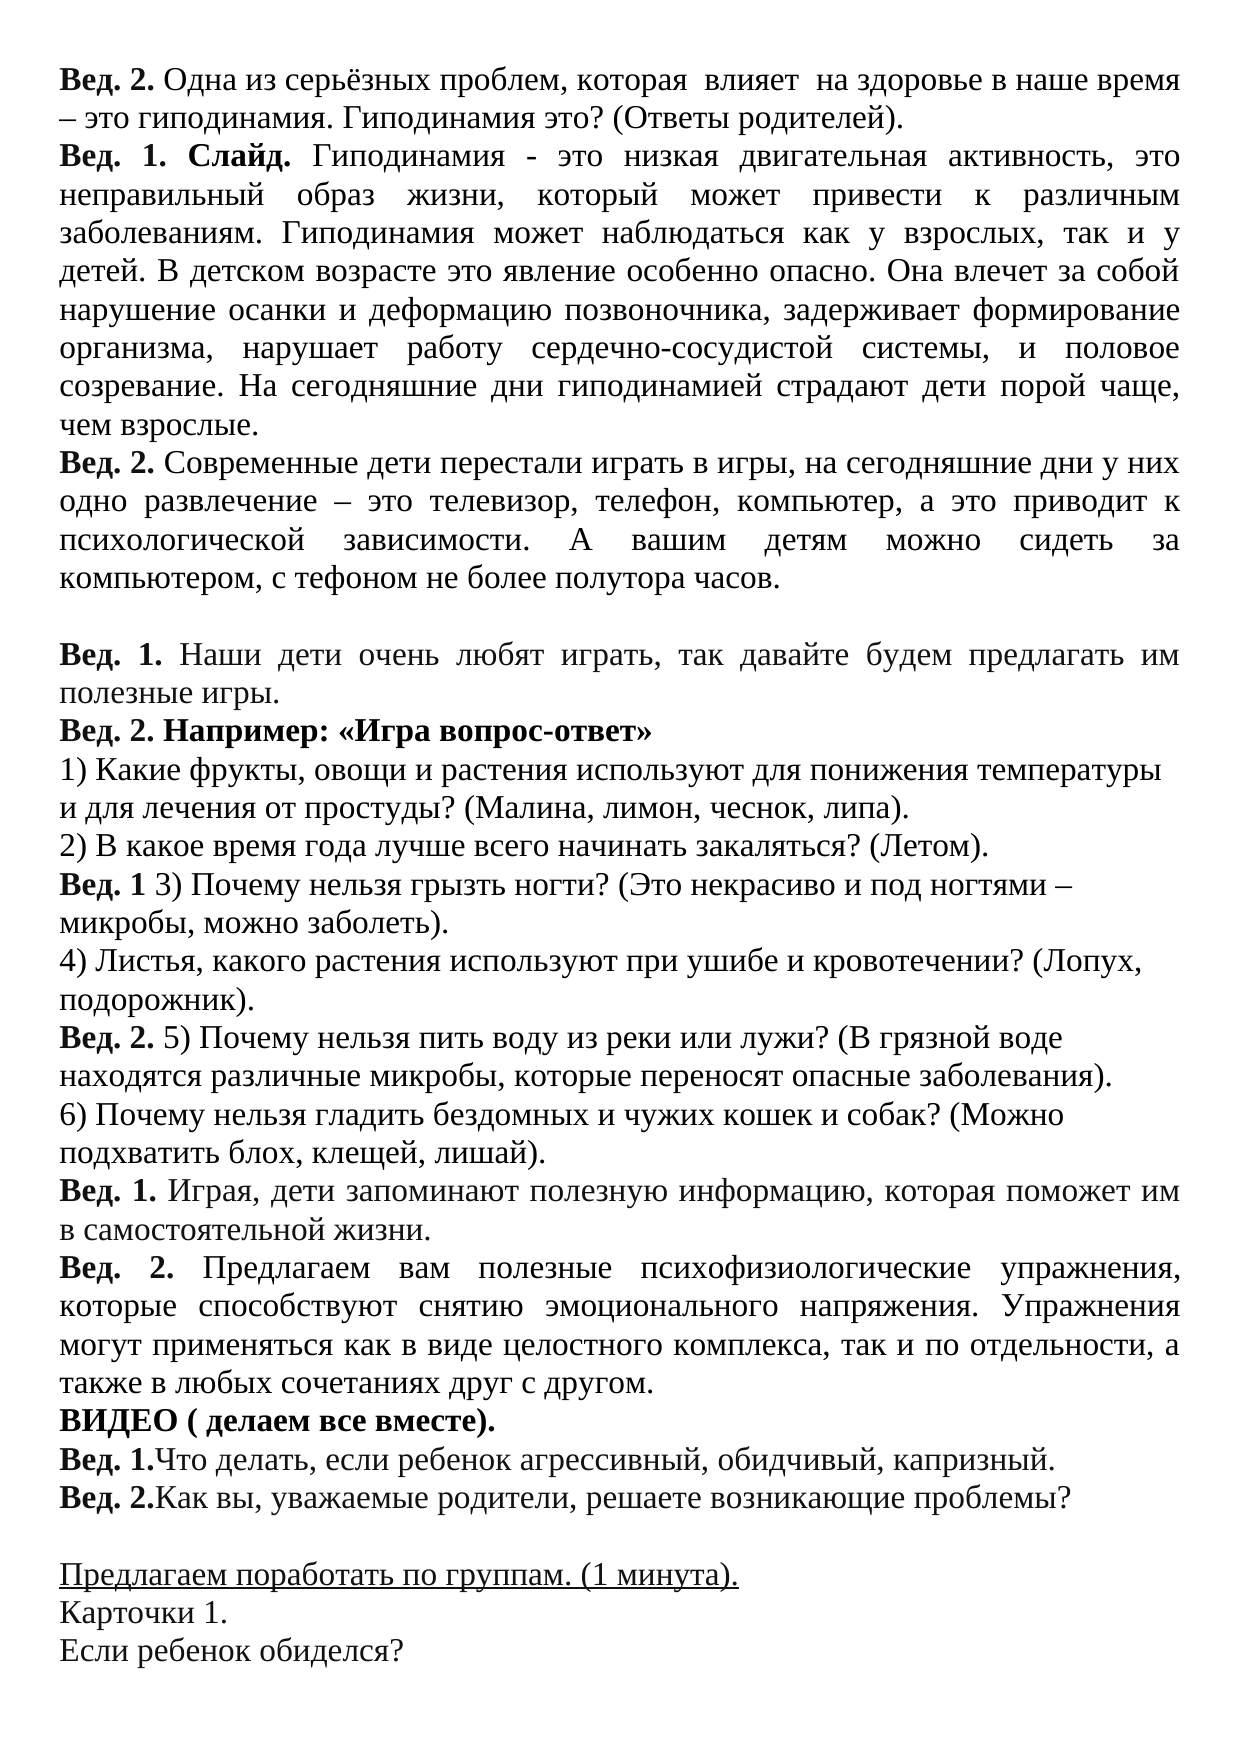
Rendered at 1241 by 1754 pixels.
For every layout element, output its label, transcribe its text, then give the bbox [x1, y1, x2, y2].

text Если ребенок обиделся? [59, 1631, 1181, 1669]
text Карточки 1. [59, 1592, 1181, 1631]
text Вед. 2. 5) Почему нельзя пить воду из реки или лужи? (В грязной воде находятся различные микробы, которые переносят опасные заболевания). [59, 1017, 1181, 1094]
text Вед. 2. Предлагаем вам полезные психофизиологические упражнения, которые способствуют снятию эмоционального напряжения. Упражнения могут применяться как в виде целостного комплекса, так и по отдельности, а также в любых сочетаниях друг с другом. [59, 1247, 1181, 1401]
text Вед. 2. Одна из серьёзных проблем, которая влияет на здоровье в наше время – это гиподинамия. Гиподинамия это? (Ответы родителей). [59, 59, 1181, 136]
text Вед. 1. Наши дети очень любят играть, так давайте будем предлагать им полезные игры. [59, 634, 1181, 711]
text Вед. 2.Как вы, уважаемые родители, решаете возникающие проблемы? [59, 1477, 1181, 1516]
text 2) В какое время года лучше всего начинать закаляться? (Летом). [59, 826, 1181, 864]
text Предлагаем поработать по группам. (1 минута). [59, 1554, 1181, 1592]
text Вед. 1.Что делать, если ребенок агрессивный, обидчивый, капризный. [59, 1439, 1181, 1477]
text 4) Листья, какого растения используют при ушибе и кровотечении? (Лопух, подорожник). [59, 941, 1181, 1017]
text Вед. 1. Слайд. Гиподинамия - это низкая двигательная активность, это неправильный образ жизни, который может привести к различным заболеваниям. Гиподинамия может наблюдаться как у взрослых, так и у детей. В детском возрасте это явление особенно опасно. Она влечет за собой нарушение осанки и деформацию позвоночника, задерживает формирование организма, нарушает работу сердечно-сосудистой системы, и половое созревание. На сегодняшние дни гиподинамией страдают дети порой чаще, чем взрослые. [59, 136, 1181, 442]
text Вед. 2. Например: «Игра вопрос-ответ» [59, 711, 1181, 749]
text Вед. 1. Играя, дети запоминают полезную информацию, которая поможет им в самостоятельной жизни. [59, 1171, 1181, 1247]
text ВИДЕО ( делаем все вместе). [59, 1401, 1181, 1439]
text 1) Какие фрукты, овощи и растения используют для понижения температуры и для лечения от простуды? (Малина, лимон, чеснок, липа). [59, 749, 1181, 826]
text Вед. 1 3) Почему нельзя грызть ногти? (Это некрасиво и под ногтями – микробы, можно заболеть). [59, 864, 1181, 941]
text Вед. 2. Современные дети перестали играть в игры, на сегодняшние дни у них одно развлечение – это телевизор, телефон, компьютер, а это приводит к психологической зависимости. А вашим детям можно сидеть за компьютером, с тефоном не более полутора часов. [59, 442, 1181, 596]
text 6) Почему нельзя гладить бездомных и чужих кошек и собак? (Можно подхватить блох, клещей, лишай). [59, 1094, 1181, 1171]
